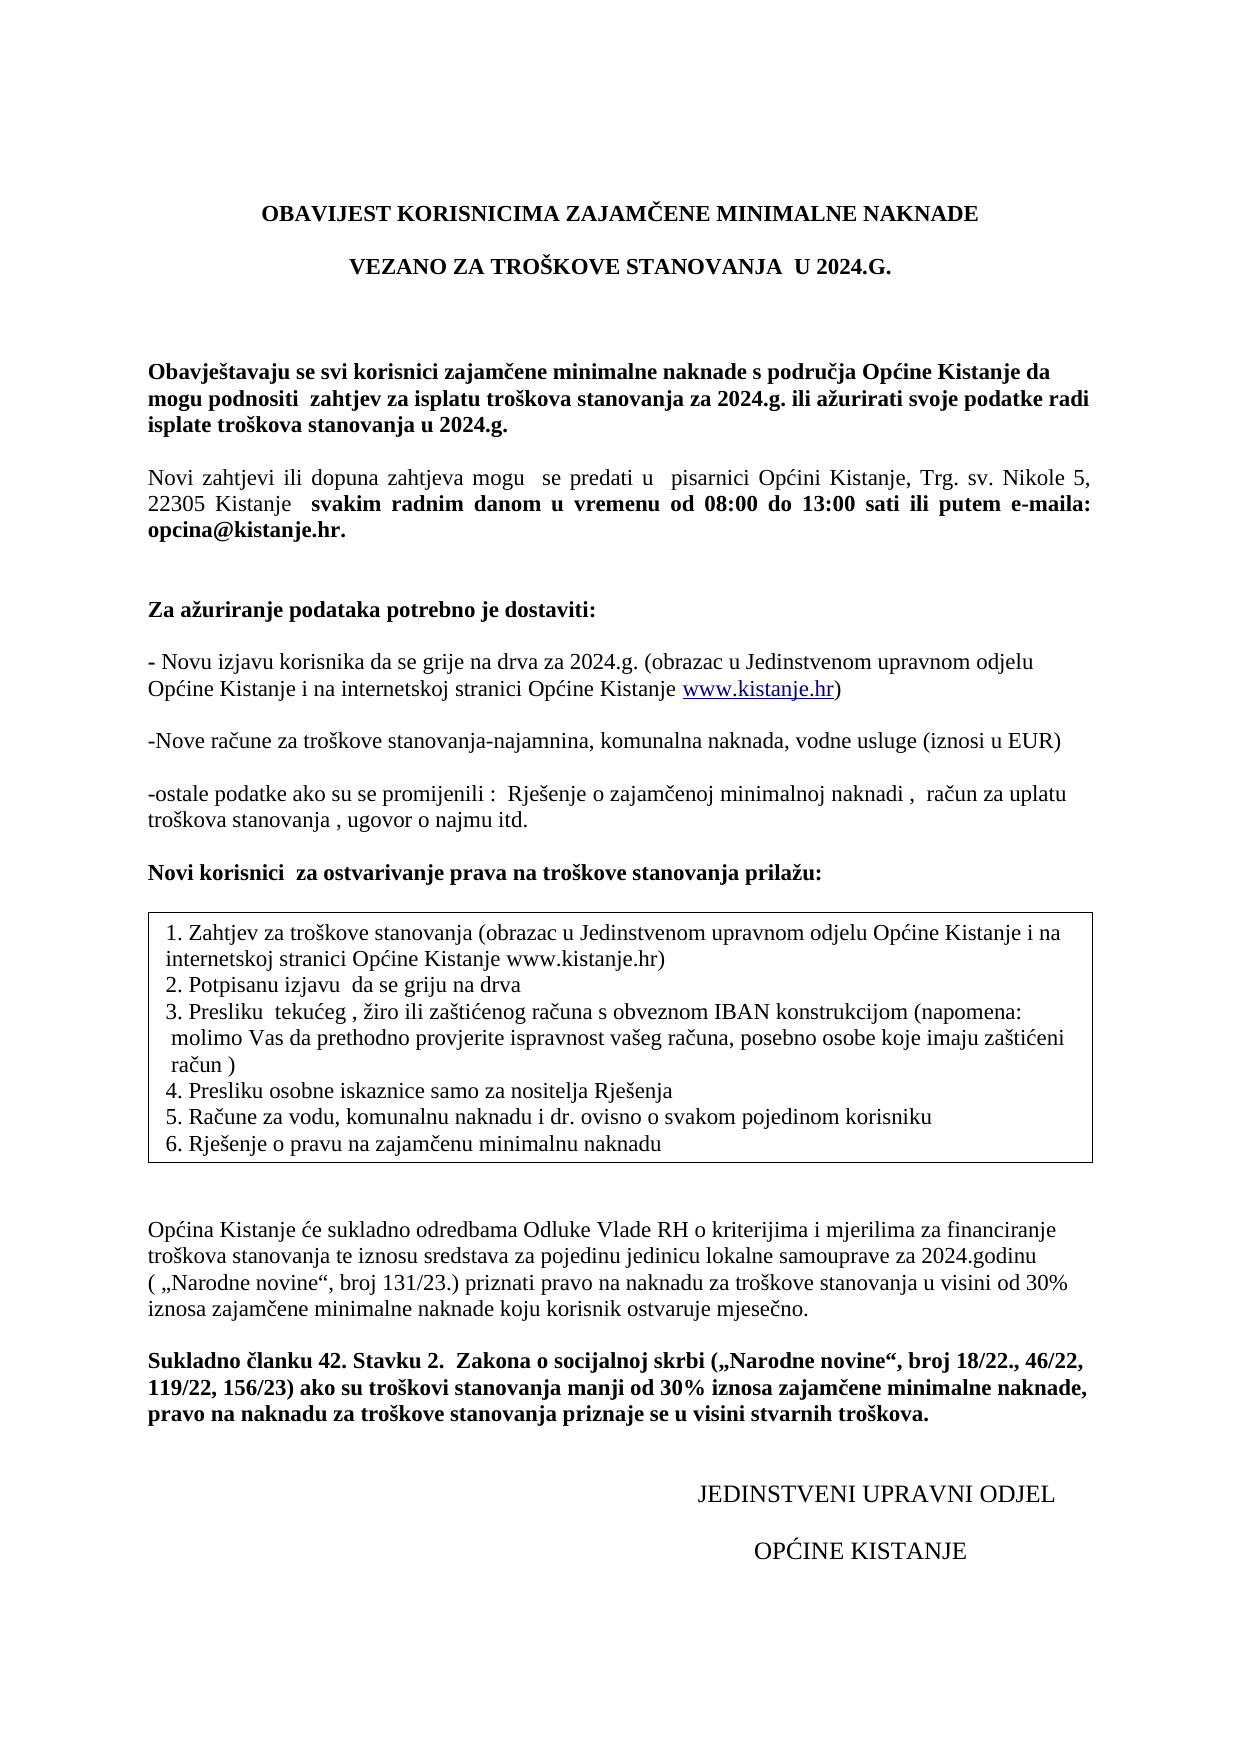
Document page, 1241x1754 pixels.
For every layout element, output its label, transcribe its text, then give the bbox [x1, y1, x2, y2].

text Obavještavaju se svi korisnici zajamčene minimalne naknade s područja Općine Kistanje da mogu podnositi zahtjev za isplatu troškova stanovanja za 2024.g. ili ažurirati svoje podatke radi isplate troškova stanovanja u 2024.g. [148, 358, 1093, 437]
text Za ažuriranje podataka potrebno je dostaviti: [148, 596, 1093, 622]
text Sukladno članku 42. Stavku 2. Zakona o socijalnoj skrbi („Narodne novine“, broj 18/22., 46/22, 119/22, 156/23) ako su troškovi stanovanja manji od 30% iznosa zajamčene minimalne naknade, pravo na naknadu za troškove stanovanja priznaje se u visini stvarnih troškova. [148, 1348, 1093, 1427]
text -ostale podatke ako su se promijenili : Rješenje o zajamčenoj minimalnoj naknadi , račun za uplatu troškova stanovanja , ugovor o najmu itd. [148, 780, 1093, 833]
text -Nove račune za troškove stanovanja-najamnina, komunalna naknada, vodne usluge (iznosi u EUR) [148, 727, 1093, 754]
text ( „Narodne novine“, broj 131/23.) priznati pravo na naknadu za troškove stanovanja u visini od 30% iznosa zajamčene minimalne naknade koju korisnik ostvaruje mjesečno. [148, 1268, 1093, 1321]
text - Novu izjavu korisnika da se grije na drva za 2024.g. (obrazac u Jedinstvenom upravnom odjelu Općine Kistanje i na internetskoj stranici Općine Kistanje www.kistanje.hr) [148, 648, 1093, 701]
text OPĆINE KISTANJE [148, 1536, 1093, 1565]
text Novi zahtjevi ili dopuna zahtjeva mogu se predati u pisarnici Općini Kistanje, Trg. sv. Nikole 5, 22305 Kistanje svakim radnim danom u vremenu od 08:00 do 13:00 sati ili putem e-maila: opcina@kistanje.hr. [148, 464, 1093, 543]
table_header [149, 913, 1092, 1162]
text Općina Kistanje će sukladno odredbama Odluke Vlade RH o kriterijima i mjerilima za financiranje troškova stanovanja te iznosu sredstava za pojedinu jedinicu lokalne samouprave za 2024.godinu [148, 1216, 1093, 1268]
text Novi korisnici za ostvarivanje prava na troškove stanovanja prilažu: [148, 859, 1093, 886]
text VEZANO ZA TROŠKOVE STANOVANJA U 2024.G. [148, 253, 1093, 279]
text OBAVIJEST KORISNICIMA ZAJAMČENE MINIMALNE NAKNADE [148, 200, 1093, 227]
text JEDINSTVENI UPRAVNI ODJEL [148, 1479, 1093, 1508]
